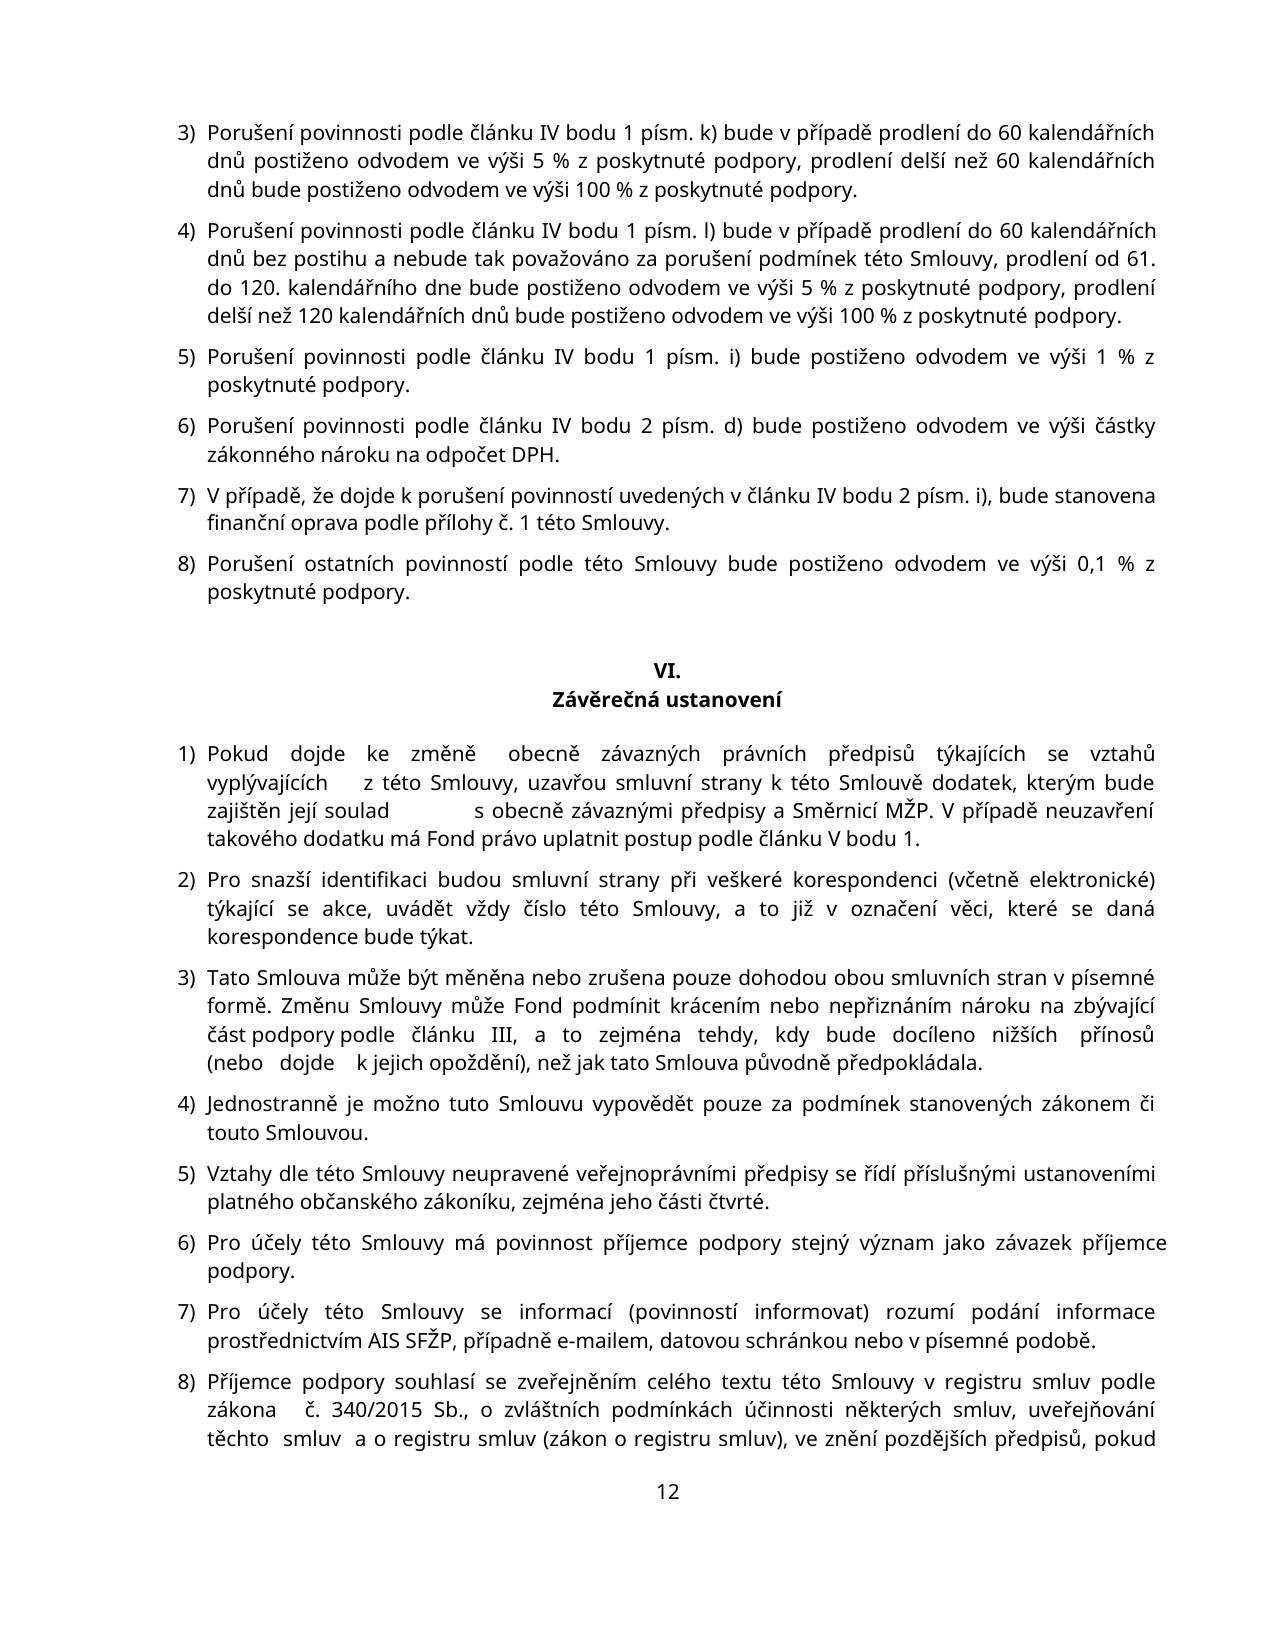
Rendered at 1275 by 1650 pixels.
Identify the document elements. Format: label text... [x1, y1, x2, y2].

list V případě, že dojde k porušení povinností uvedených v článku IV bodu 2 písm. i), bude stanovena finanční oprava podle přílohy č. 1 této Smlouvy. [177, 481, 1157, 536]
list Jednostranně je možno tuto Smlouvu vypovědět pouze za podmínek stanovených zákonem či touto Smlouvou. [177, 1089, 1156, 1146]
list Porušení povinnosti podle článku IV bodu 1 písm. l) bude v případě prodlení do 60 kalendářních dnů bez postihu a nebude tak považováno za porušení podmínek této Smlouvy, prodlení od 61. do 120. kalendářního dne bude postiženo odvodem ve výši 5 % z poskytnuté podpory, prodlení delší než 120 kalendářních dnů bude postiženo odvodem ve výši 100 % z poskytnuté podpory. [177, 216, 1157, 329]
list Porušení ostatních povinností podle této Smlouvy bude postiženo odvodem ve výši 0,1 % z poskytnuté podpory. [177, 549, 1157, 606]
list Pro účely této Smlouvy se informací (povinností informovat) rozumí podání informace prostřednictvím AIS SFŽP, případně e-mailem, datovou schránkou nebo v písemné podobě. [177, 1297, 1157, 1354]
list Porušení povinnosti podle článku IV bodu 1 písm. i) bude postiženo odvodem ve výši 1 % z poskytnuté podpory. [177, 342, 1157, 399]
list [177, 1367, 1157, 1452]
list Pro snazší identifikaci budou smluvní strany při veškeré korespondenci (včetně elektronické) týkající se akce, uvádět vždy číslo této Smlouvy, a to již v označení věci, které se daná korespondence bude týkat. [177, 865, 1156, 951]
text Závěrečná ustanovení [493, 685, 841, 713]
subtitle VI. [494, 657, 841, 685]
list Porušení povinnosti podle článku IV bodu 1 písm. k) bude v případě prodlení do 60 kalendářních dnů postiženo odvodem ve výši 5 % z poskytnuté podpory, prodlení delší než 60 kalendářních dnů bude postiženo odvodem ve výši 100 % z poskytnuté podpory. [177, 118, 1157, 203]
list Porušení povinnosti podle článku IV bodu 2 písm. d) bude postiženo odvodem ve výši částky zákonného nároku na odpočet DPH. [177, 411, 1157, 468]
list Pokud dojde ke změně obecně závazných právních předpisů týkajících se vztahů vyplývajících z této Smlouvy, uzavřou smluvní strany k této Smlouvě dodatek, kterým bude zajištěn její soulad s obecně závaznými předpisy a Směrnicí MŽP. V případě neuzavření takového dodatku má Fond právo uplatnit postup podle článku V bodu 1. [177, 739, 1156, 853]
list Tato Smlouva může být měněna nebo zrušena pouze dohodou obou smluvních stran v písemné formě. Změnu Smlouvy může Fond podmínit krácením nebo nepřiznáním nároku na zbývající část podpory podle článku III, a to zejména tehdy, kdy bude docíleno nižších přínosů (nebo dojde k jejich opoždění), než jak tato Smlouva původně předpokládala. [177, 963, 1157, 1077]
list Pro účely této Smlouvy má povinnost příjemce podpory stejný význam jako závazek příjemce podpory. [177, 1228, 1169, 1285]
list Vztahy dle této Smlouvy neupravené veřejnoprávními předpisy se řídí příslušnými ustanoveními platného občanského zákoníku, zejména jeho části čtvrté. [177, 1159, 1157, 1216]
